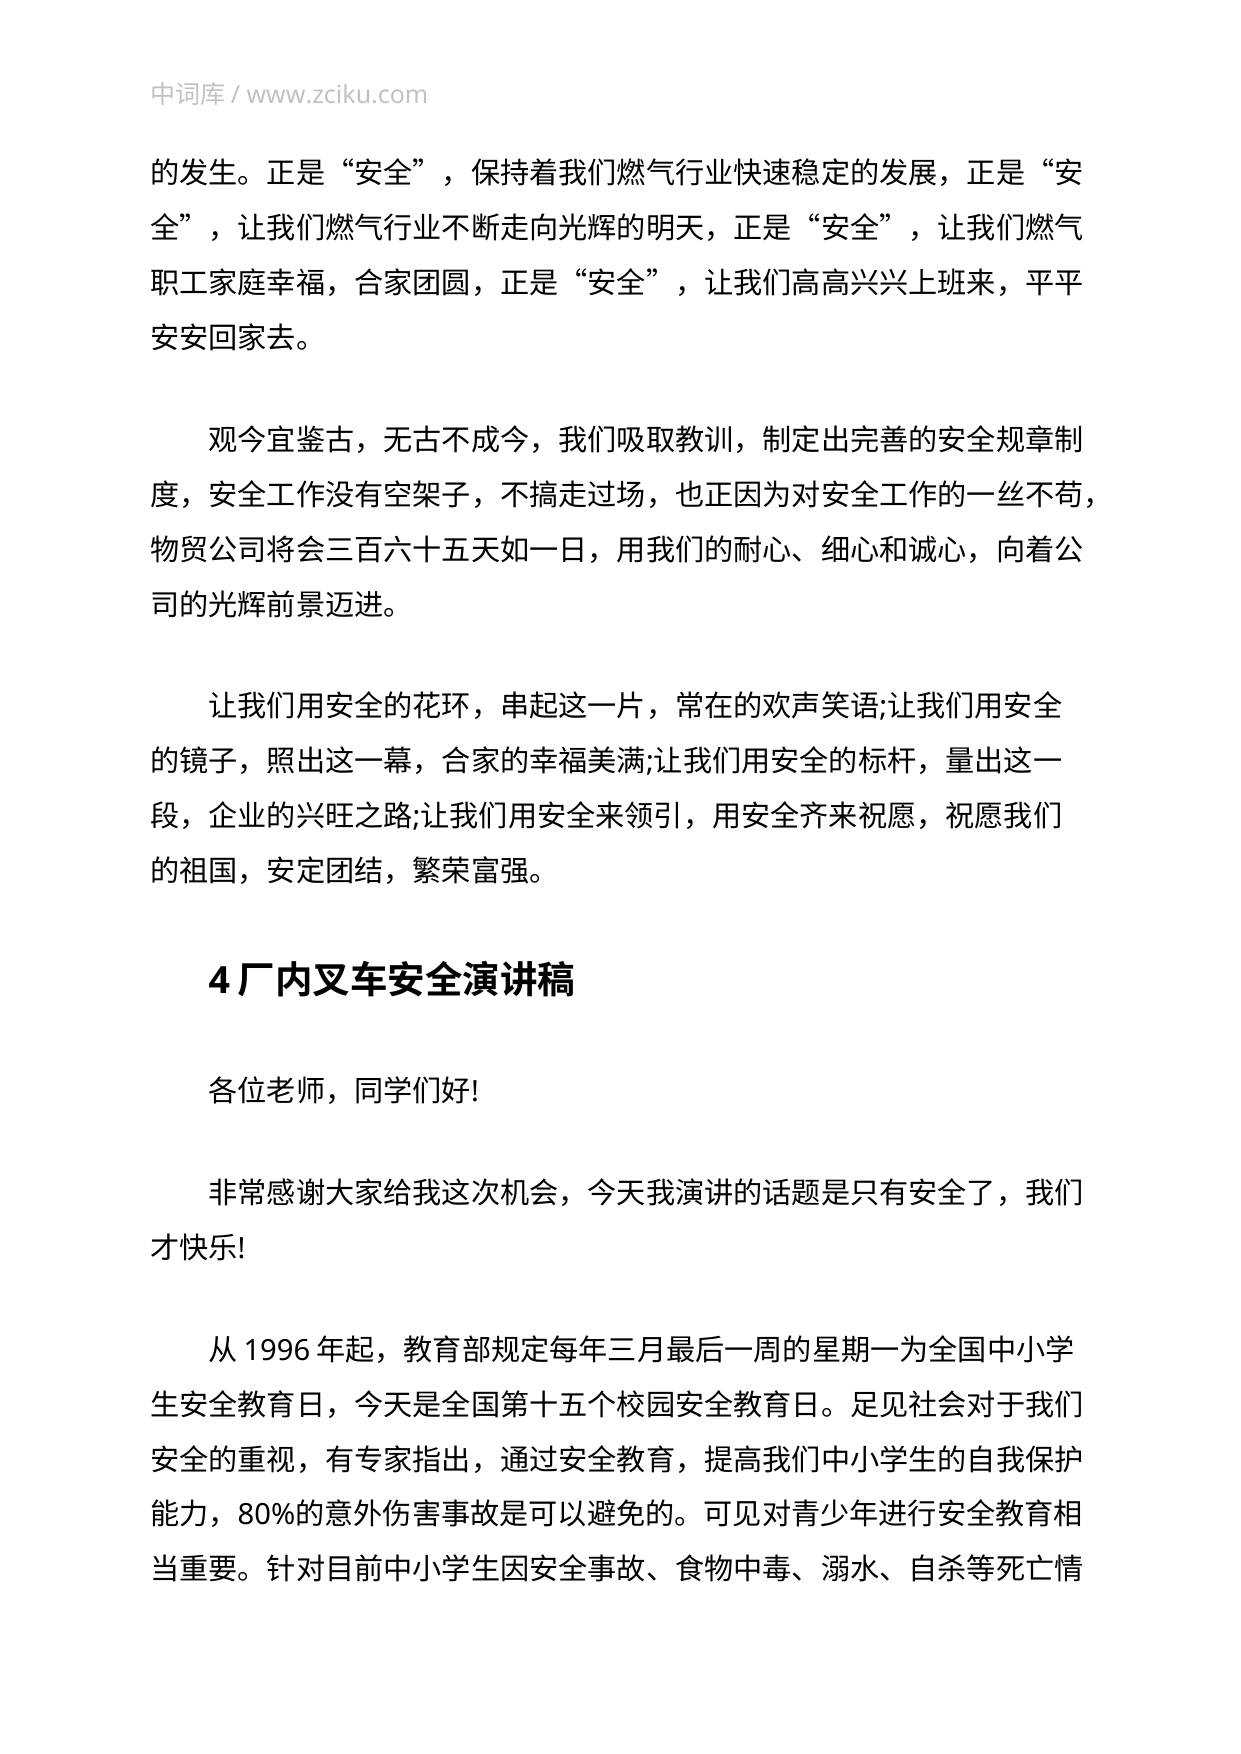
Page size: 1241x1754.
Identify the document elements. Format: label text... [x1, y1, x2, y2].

text 观今宜鉴古，无古不成今，我们吸取教训，制定出完善的安全规章制度，安全工作没有空架子，不搞走过场，也正因为对安全工作的一丝不苟，物贸公司将会三百六十五天如一日，用我们的耐心、细心和诚心，向着公司的光辉前景迈进。 [150, 416, 1090, 623]
text 4厂内叉车安全演讲稿 [150, 950, 1090, 1004]
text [150, 150, 1090, 357]
text 让我们用安全的花环，串起这一片，常在的欢声笑语;让我们用安全的镜子，照出这一幕，合家的幸福美满;让我们用安全的标杆，量出这一段，企业的兴旺之路;让我们用安全来领引，用安全齐来祝愿，祝愿我们的祖国，安定团结，繁荣富强。 [150, 683, 1090, 890]
text 非常感谢大家给我这次机会，今天我演讲的话题是只有安全了，我们才快乐! [150, 1169, 1090, 1267]
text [150, 1326, 1090, 1588]
text 各位老师，同学们好! [150, 1067, 1090, 1110]
